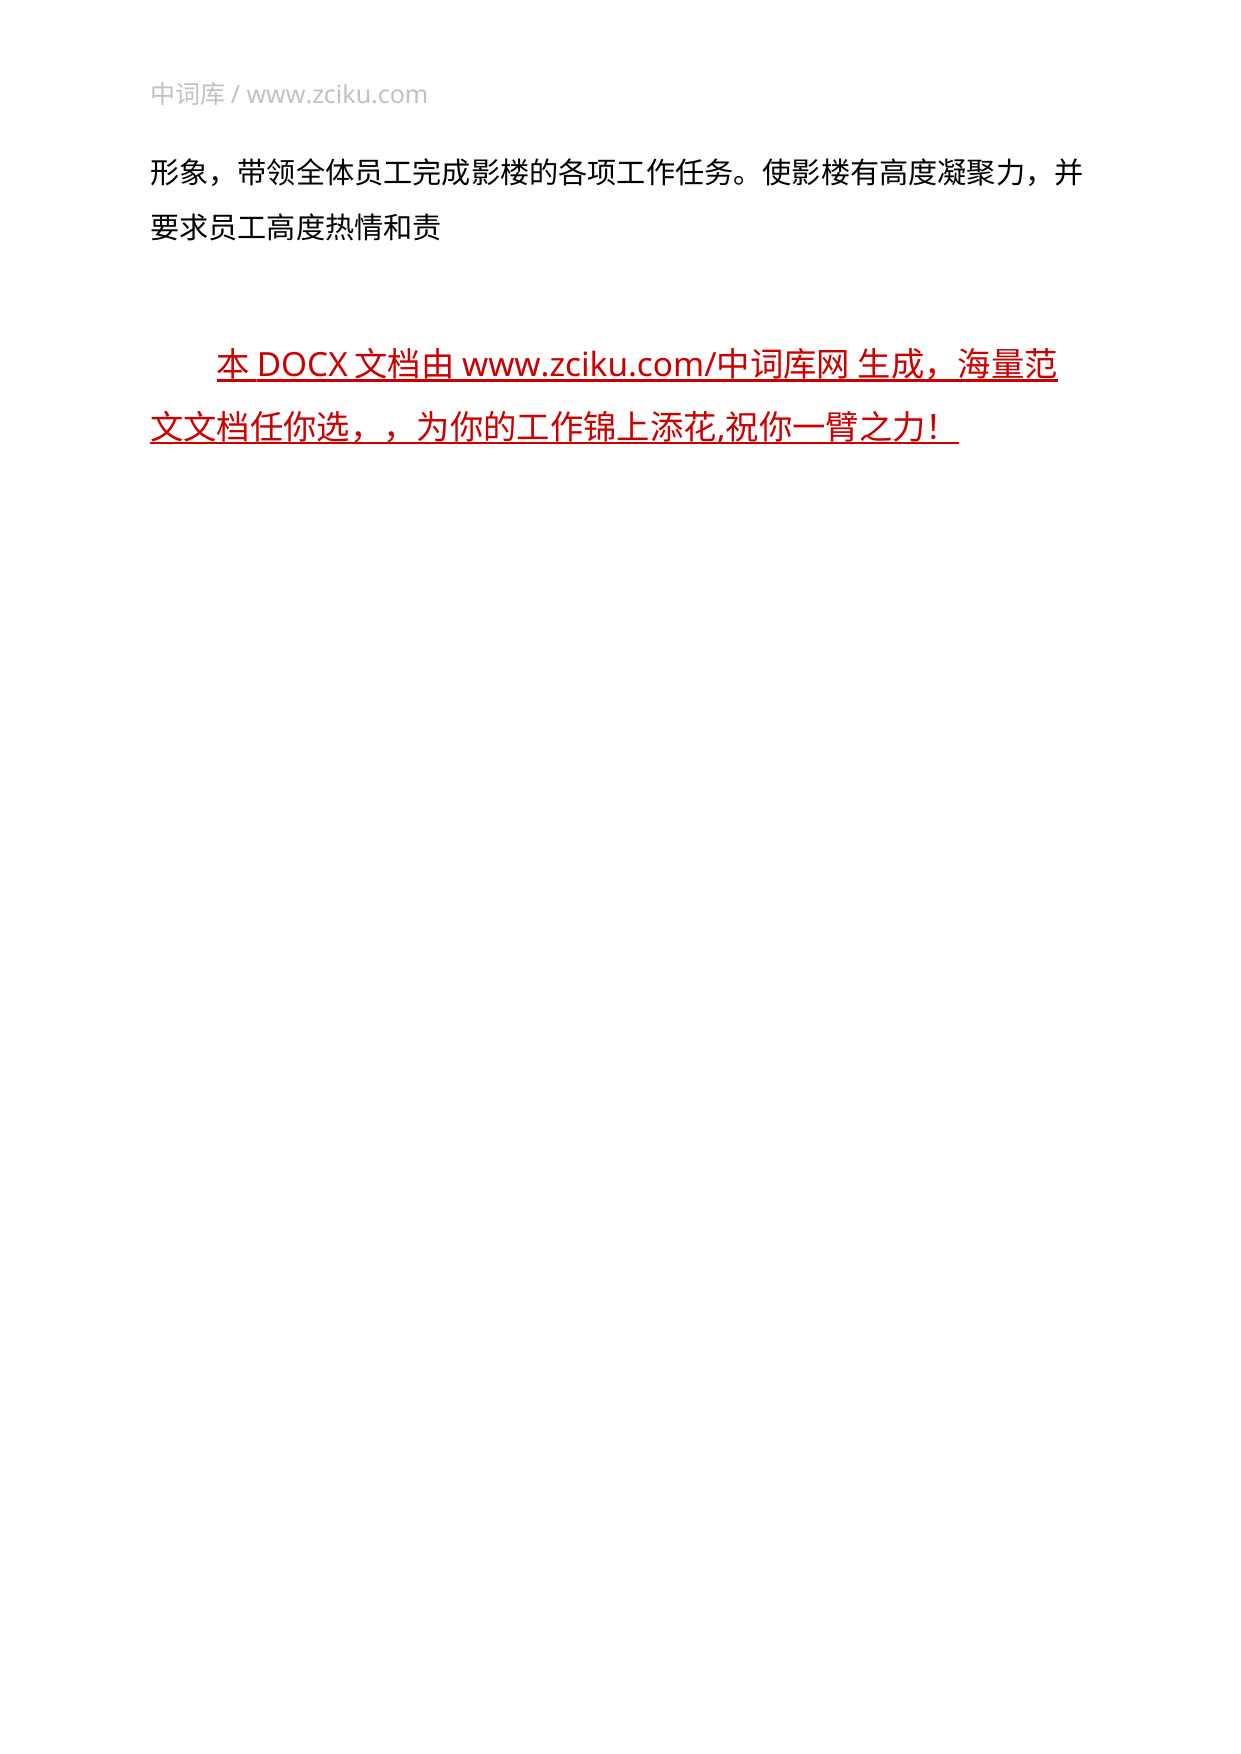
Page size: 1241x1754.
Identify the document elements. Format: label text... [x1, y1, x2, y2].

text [150, 150, 1090, 247]
text 本DOCX文档由 www.zciku.com/中词库网 生成，海量范文文档任你选，，为你的工作锦上添花,祝你一臂之力！ [150, 338, 1090, 449]
